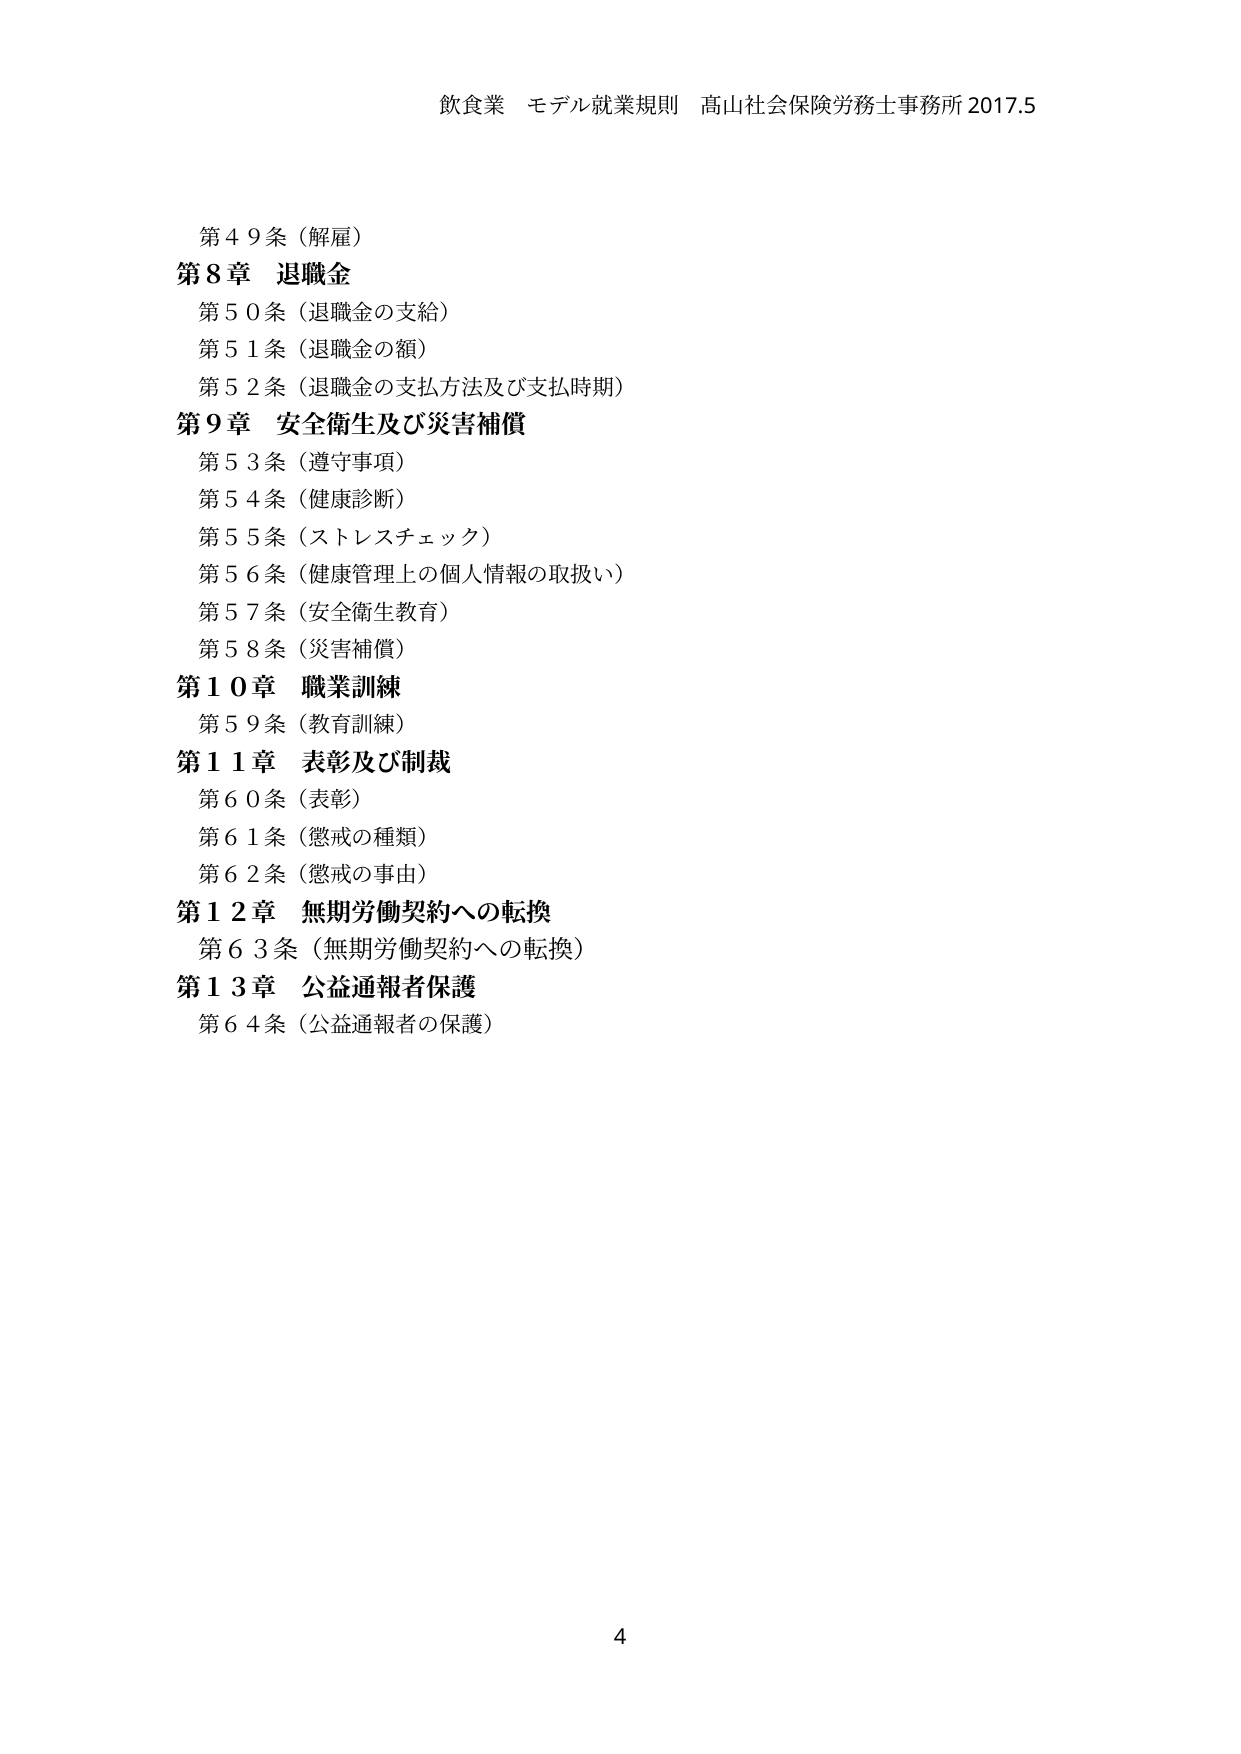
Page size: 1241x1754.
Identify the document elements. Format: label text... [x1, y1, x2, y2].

text 第５０条（退職金の支給） [177, 292, 1063, 329]
text 第８章 退職金 [177, 254, 1063, 292]
text 第５２条（退職金の支払方法及び支払時期） [177, 367, 1063, 404]
text 第１２章 無期労働契約への転換 [177, 892, 1063, 929]
text 第４９条（解雇） [199, 217, 1063, 254]
text 第１０章 職業訓練 [177, 667, 1063, 704]
text 第５４条（健康診断） [177, 479, 1063, 517]
text 第５３条（遵守事項） [177, 442, 1063, 479]
text 第６１条（懲戒の種類） [177, 817, 1063, 854]
text 第１１章 表彰及び制裁 [177, 742, 1063, 779]
text 第６４条（公益通報者の保護） [177, 1004, 1063, 1042]
text 第５５条（ストレスチェック） [177, 517, 1063, 554]
text 第５９条（教育訓練） [177, 704, 1063, 742]
text 第５８条（災害補償） [177, 629, 1063, 667]
text 第６３条（無期労働契約への転換） [177, 929, 1063, 967]
text 第６２条（懲戒の事由） [177, 854, 1063, 892]
text 第５６条（健康管理上の個人情報の取扱い） [177, 554, 1063, 592]
text 第６０条（表彰） [177, 779, 1063, 817]
text 第９章 安全衛生及び災害補償 [177, 404, 1063, 442]
text 第５７条（安全衛生教育） [177, 592, 1063, 629]
text 第５１条（退職金の額） [177, 329, 1063, 367]
text 第１３章 公益通報者保護 [177, 967, 1063, 1004]
